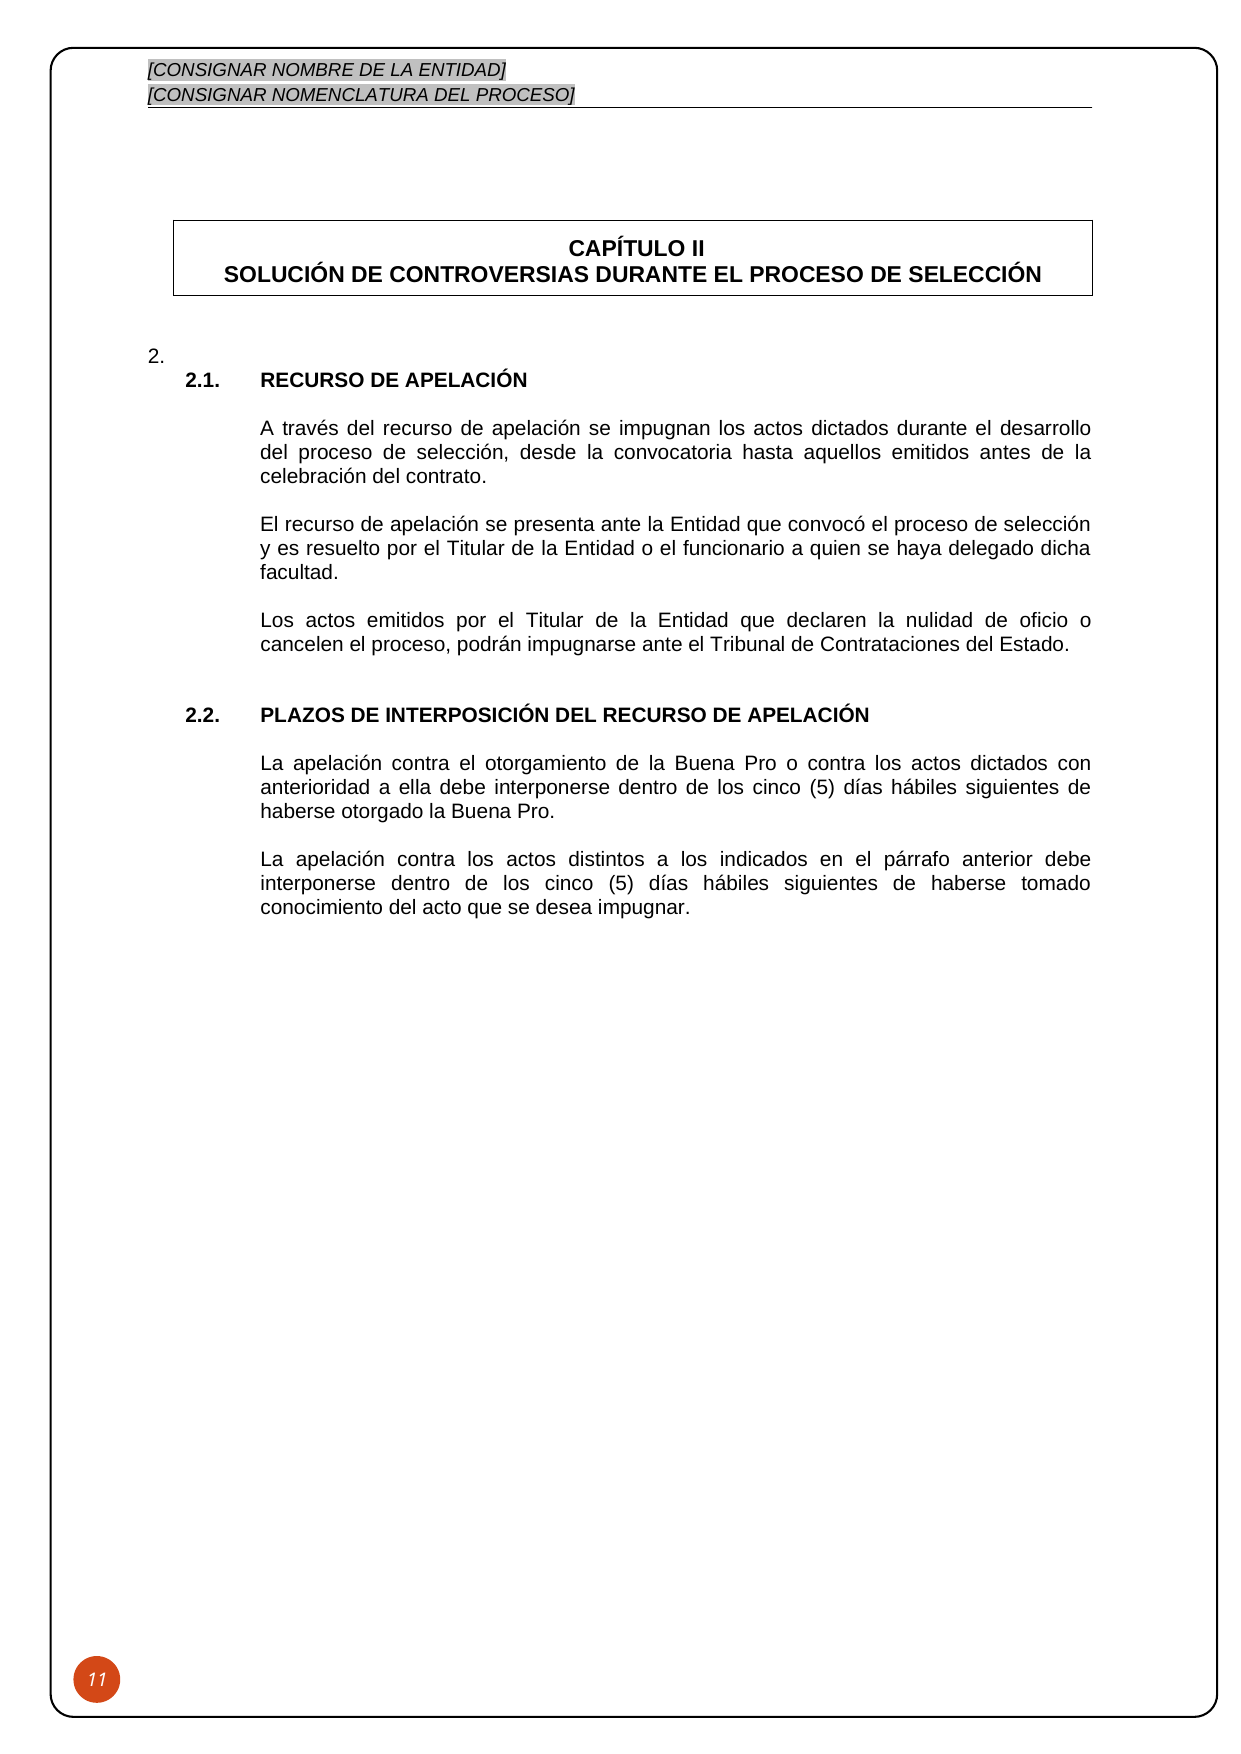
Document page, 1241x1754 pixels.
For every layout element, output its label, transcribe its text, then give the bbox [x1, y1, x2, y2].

list La apelación contra los actos distintos a los indicados en el párrafo anterior debe interponerse dentro de los cinco (5) días hábiles siguientes de haberse tomado conocimiento del acto que se desea impugnar. [260, 847, 1092, 919]
list El recurso de apelación se presenta ante la Entidad que convocó el proceso de selección y es resuelto por el Titular de la Entidad o el funcionario a quien se haya delegado dicha facultad. [260, 512, 1092, 583]
table_header CAPÍTULO II SOLUCIÓN DE CONTROVERSIAS DURANTE EL PROCESO DE SELECCIÓN [174, 221, 1092, 295]
list PLAZOS DE INTERPOSICIÓN DEL RECURSO DE APELACIÓN [185, 703, 1092, 727]
list RECURSO DE APELACIÓN [185, 368, 1092, 392]
list A través del recurso de apelación se impugnan los actos dictados durante el desarrollo del proceso de selección, desde la convocatoria hasta aquellos emitidos antes de la celebración del contrato. [260, 416, 1092, 488]
list La apelación contra el otorgamiento de la Buena Pro o contra los actos dictados con anterioridad a ella debe interponerse dentro de los cinco (5) días hábiles siguientes de haberse otorgado la Buena Pro. [260, 751, 1092, 823]
list Los actos emitidos por el Titular de la Entidad que declaren la nulidad de oficio o cancelen el proceso, podrán impugnarse ante el Tribunal de Contrataciones del Estado. [260, 607, 1092, 655]
